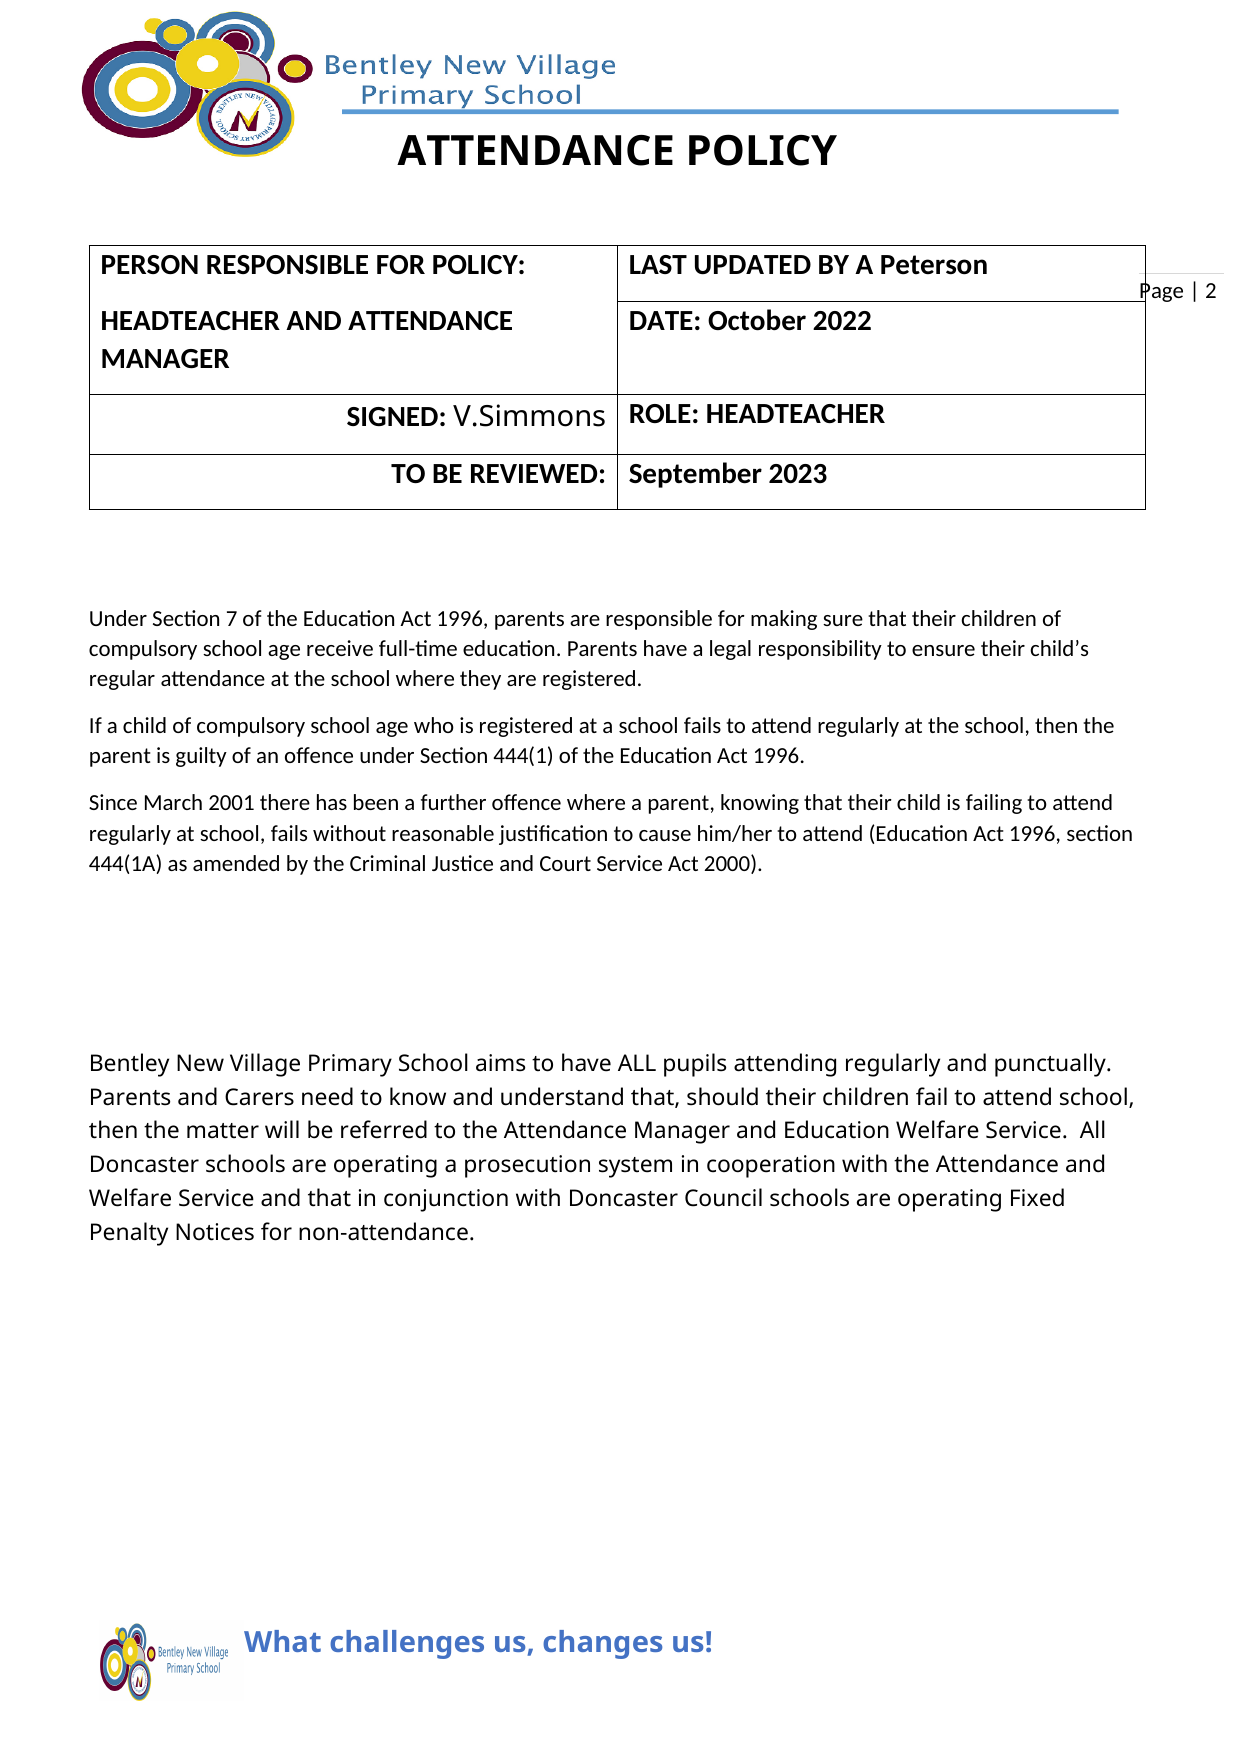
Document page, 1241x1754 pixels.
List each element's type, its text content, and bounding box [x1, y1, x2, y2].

table_cell September 2023 [618, 455, 1145, 509]
table_cell TO BE REVIEWED: [90, 455, 617, 509]
table_cell ROLE: HEADTEACHER [618, 395, 1145, 454]
text If a child of compulsory school age who is registered at a school fails to attend regularly at the school, then the parent is guilty of an offence under Section 444(1) of the Education Act 1996. [89, 711, 1146, 769]
text Since March 2001 there has been a further offence where a parent, knowing that their child is failing to attend regularly at school, fails without reasonable justification to cause him/her to attend (Education Act 1996, section 444(1A) as amended by the Criminal Justice and Court Service Act 2000). [89, 788, 1146, 877]
text Bentley New Village Primary School aims to have ALL pupils attending regularly and punctually. Parents and Carers need to know and understand that, should their children fail to attend school, then the matter will be referred to the Attendance Manager and Education Welfare Service. All Doncaster schools are operating a prosecution system in cooperation with the Attendance and Welfare Service and that in conjunction with Doncaster Council schools are operating Fixed Penalty Notices for non-attendance. [89, 1047, 1146, 1247]
table_cell DATE: October 2022 [618, 302, 1145, 394]
table_header LAST UPDATED BY A Peterson [618, 246, 1145, 301]
picture [98, 1620, 244, 1701]
table_cell SIGNED: V.Simmons [90, 395, 617, 454]
text Under Section 7 of the Education Act 1996, parents are responsible for making sure that their children of compulsory school age receive full-time education. Parents have a legal responsibility to ensure their child’s regular attendance at the school where they are registered. [89, 604, 1146, 692]
table_header PERSON RESPONSIBLE FOR POLICY: HEADTEACHER AND ATTENDANCE MANAGER [90, 246, 617, 394]
text ATTENDANCE POLICY [89, 121, 1146, 177]
picture [73, 5, 686, 157]
